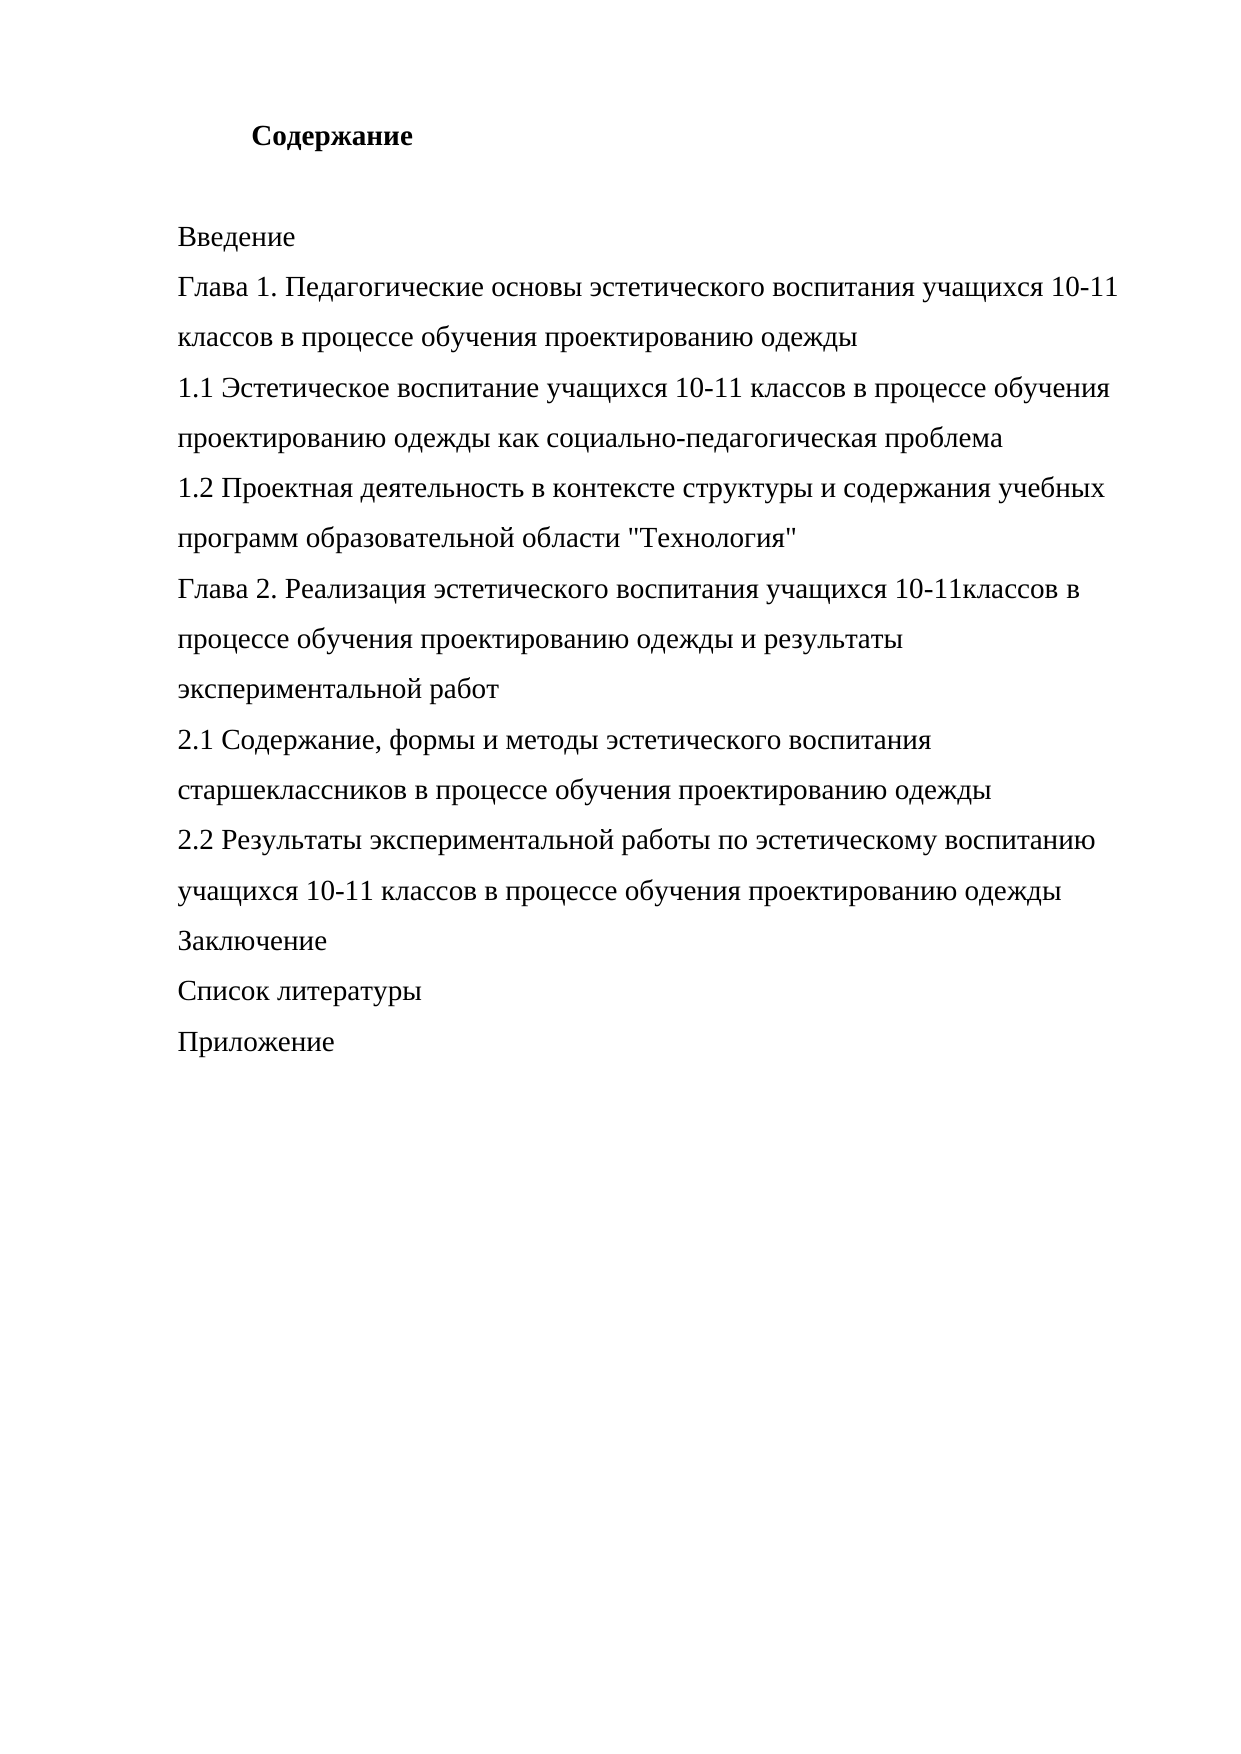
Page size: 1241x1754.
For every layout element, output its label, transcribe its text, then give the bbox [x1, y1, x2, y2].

title Заключение [177, 923, 1152, 957]
title Введение [177, 219, 1152, 252]
title Глава 2. Реализация эстетического воспитания учащихся 10-11классов в процессе обучения проектированию одежды и результаты экспериментальной работ [177, 571, 1152, 705]
title Приложение [177, 1024, 1152, 1057]
title 2.2 Результаты экспериментальной работы по эстетическому воспитанию учащихся 10-11 классов в процессе обучения проектированию одежды [177, 822, 1152, 906]
title Содержание [177, 118, 1152, 152]
title 1.2 Проектная деятельность в контексте структуры и содержания учебных программ образовательной области "Технология" [177, 470, 1152, 554]
title Список литературы [177, 973, 1152, 1007]
title 1.1 Эстетическое воспитание учащихся 10-11 классов в процессе обучения проектированию одежды как социально-педагогическая проблема [177, 370, 1152, 453]
title 2.1 Содержание, формы и методы эстетического воспитания старшеклассников в процессе обучения проектированию одежды [177, 722, 1152, 806]
title Глава 1. Педагогические основы эстетического воспитания учащихся 10-11 классов в процессе обучения проектированию одежды [177, 269, 1152, 353]
